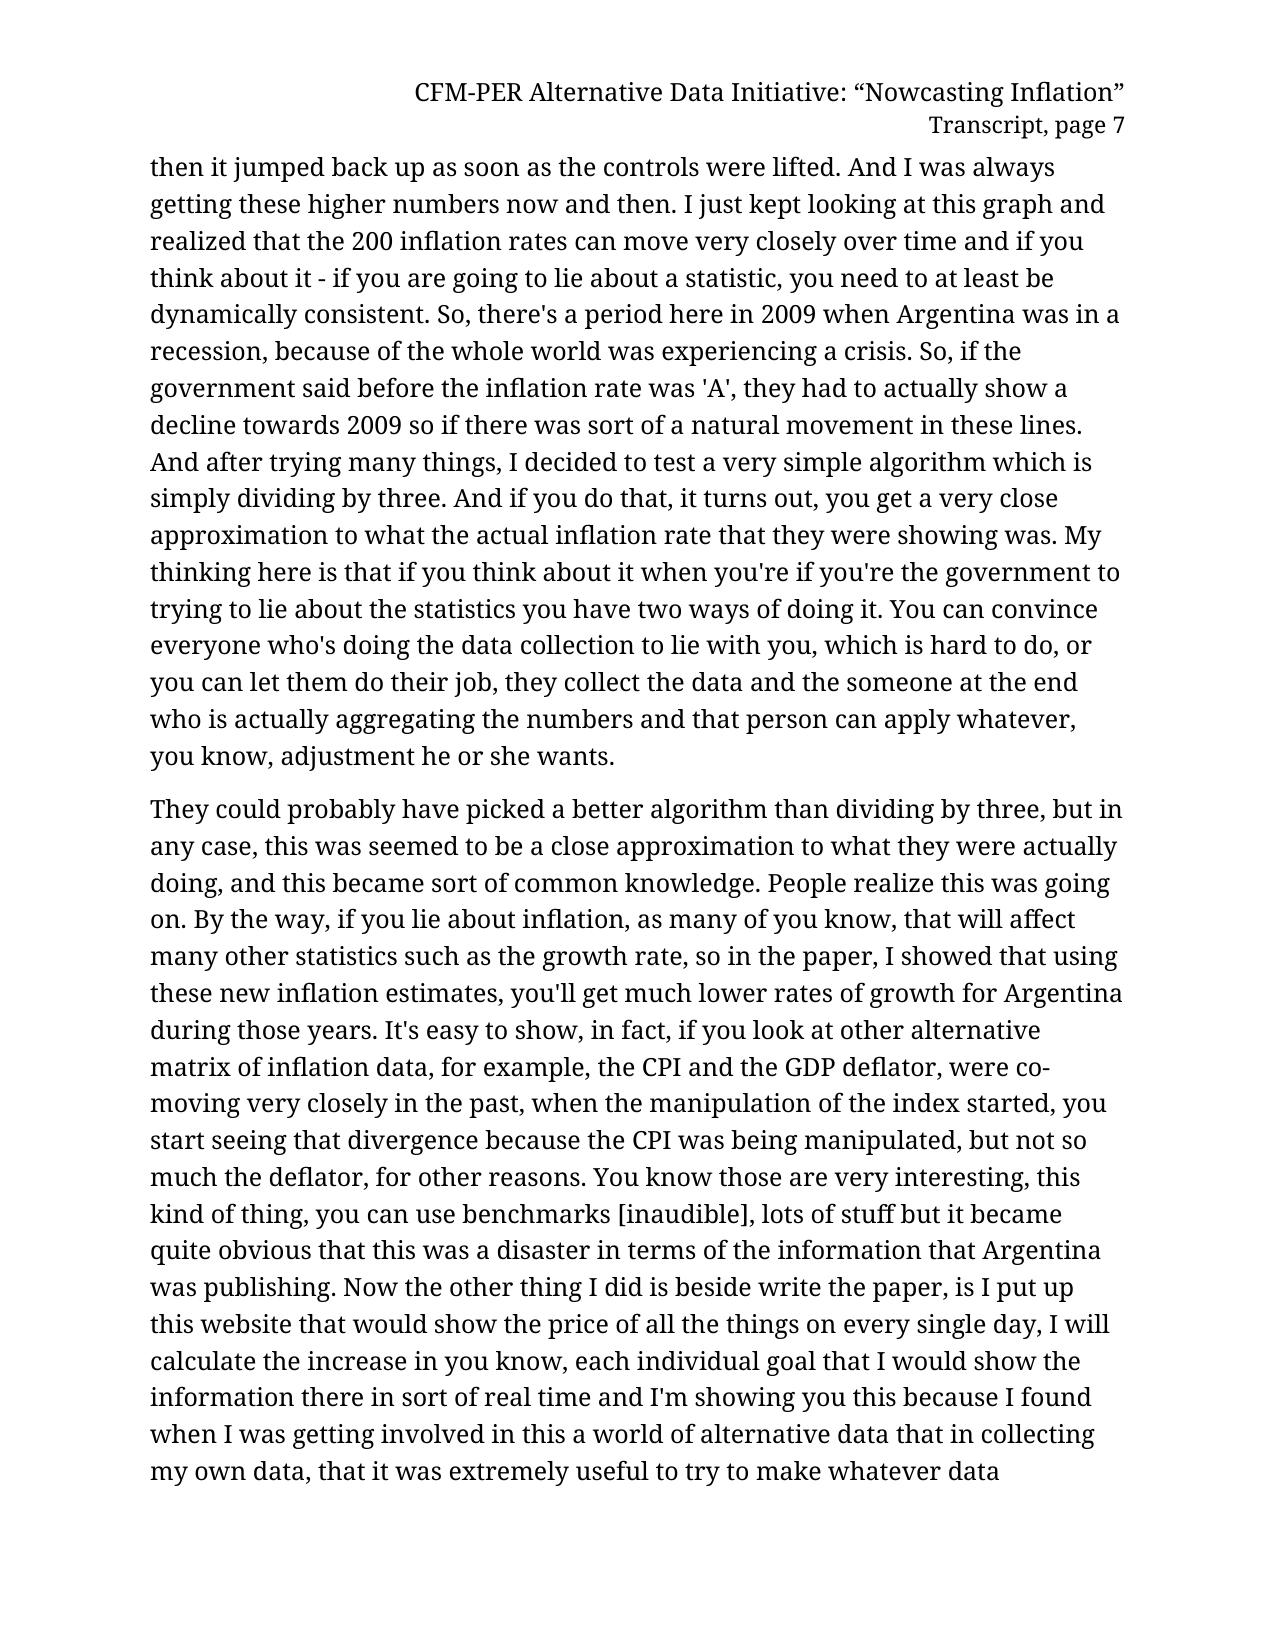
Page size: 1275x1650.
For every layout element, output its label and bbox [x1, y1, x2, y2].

text [150, 150, 1125, 772]
text [150, 792, 1125, 1488]
